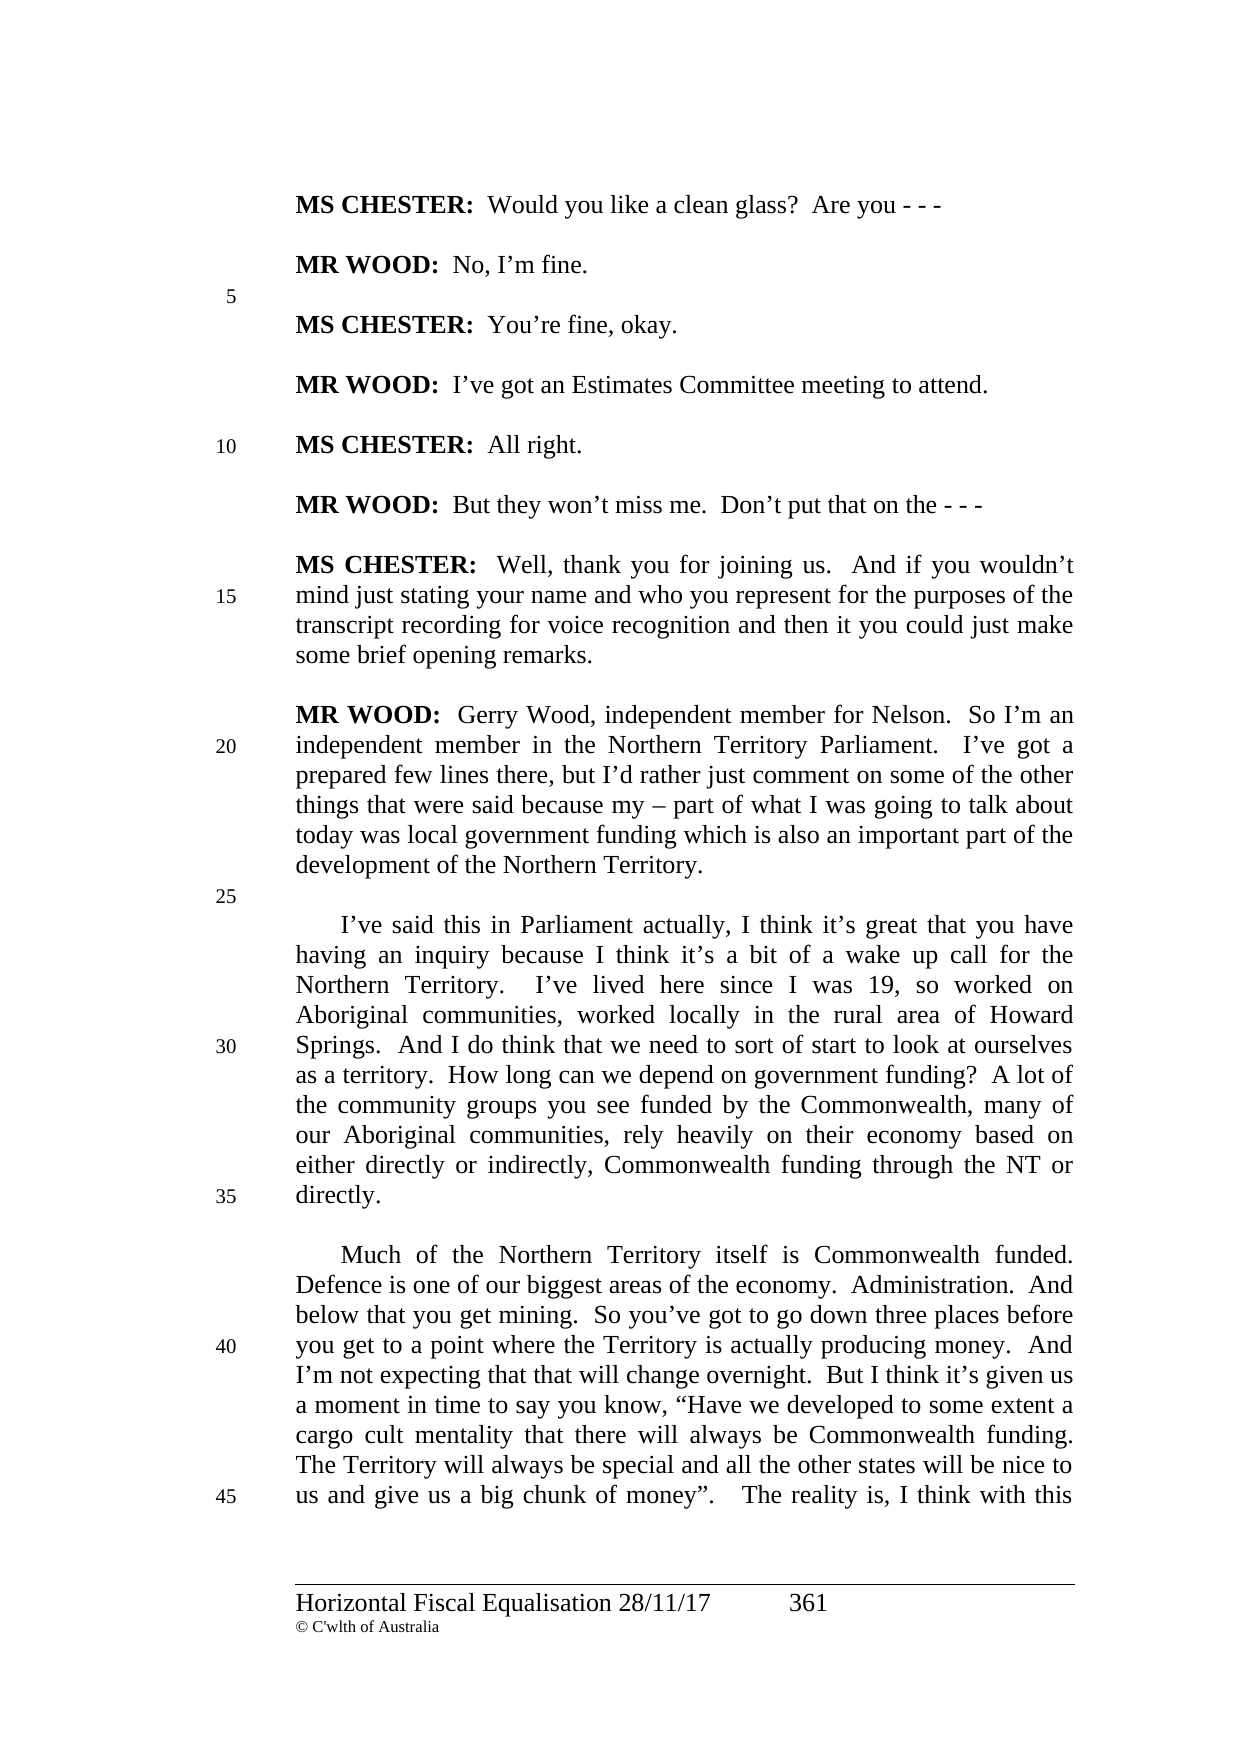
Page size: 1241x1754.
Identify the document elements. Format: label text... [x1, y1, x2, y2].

text MR WOOD: No, I’m fine. [295, 249, 1075, 279]
text MR WOOD: I’ve got an Estimates Committee meeting to attend. [295, 369, 1075, 399]
text I’ve said this in Parliament actually, I think it’s great that you have having an inquiry because I think it’s a bit of a wake up call for the Northern Territory. I’ve lived here since I was 19, so worked on Aboriginal communities, worked locally in the rural area of Howard Springs. And I do think that we need to sort of start to look at ourselves as a territory. How long can we depend on government funding? A lot of the community groups you see funded by the Commonwealth, many of our Aboriginal communities, rely heavily on their economy based on either directly or indirectly, Commonwealth funding through the NT or directly. [295, 909, 1075, 1209]
text MR WOOD: But they won’t miss me. Don’t put that on the - - - [295, 489, 1075, 519]
text MR WOOD: Gerry Wood, independent member for Nelson. So I’m an independent member in the Northern Territory Parliament. I’ve got a prepared few lines there, but I’d rather just comment on some of the other things that were said because my – part of what I was going to talk about today was local government funding which is also an important part of the development of the Northern Territory. [295, 699, 1075, 879]
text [295, 1239, 1075, 1509]
text MS CHESTER: Well, thank you for joining us. And if you wouldn’t mind just stating your name and who you represent for the purposes of the transcript recording for voice recognition and then it you could just make some brief opening remarks. [295, 549, 1075, 669]
text MS CHESTER: All right. [295, 429, 1075, 459]
text MS CHESTER: Would you like a clean glass? Are you - - - [295, 189, 1075, 219]
text MS CHESTER: You’re fine, okay. [295, 309, 1075, 339]
